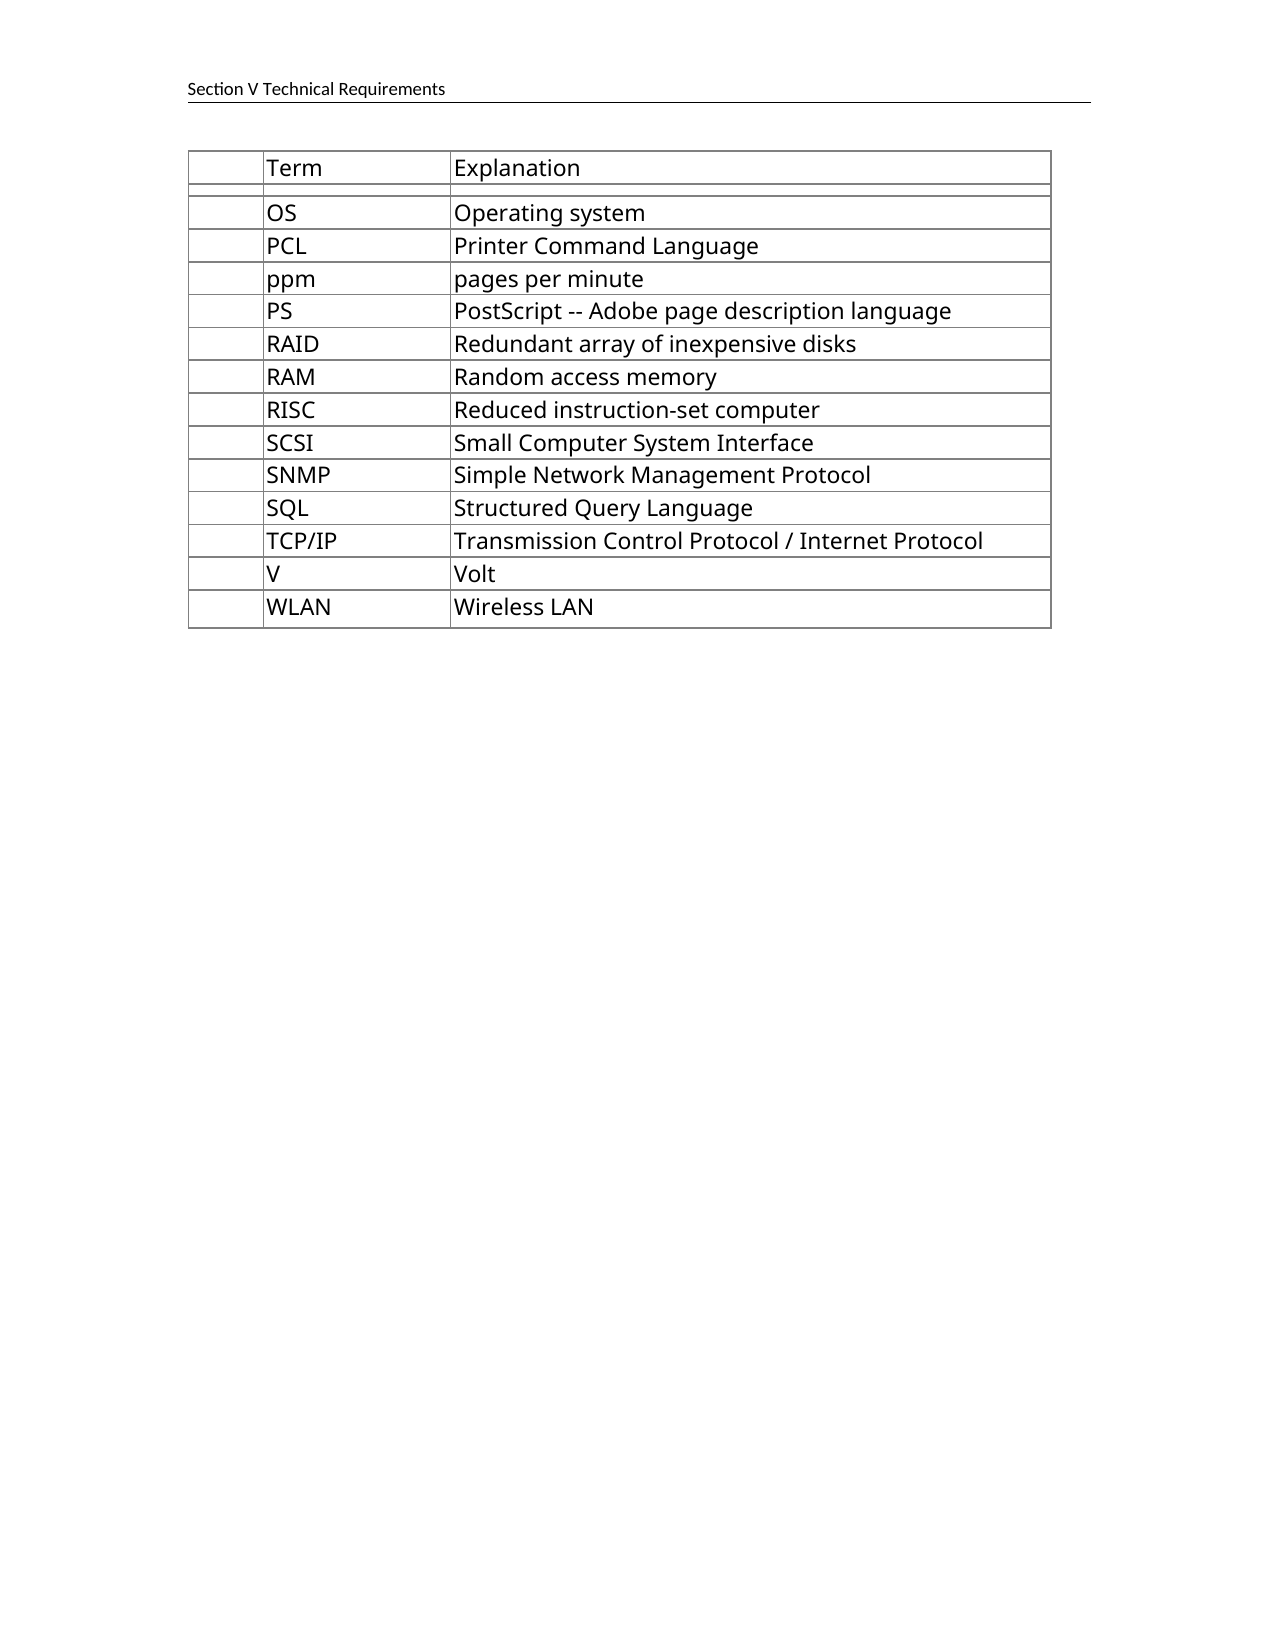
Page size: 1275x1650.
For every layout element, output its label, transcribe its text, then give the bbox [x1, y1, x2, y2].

table_cell Random access memory [451, 361, 1050, 392]
table_cell [189, 230, 263, 261]
table_cell SCSI [264, 427, 450, 458]
table_cell RISC [264, 394, 450, 425]
table_cell Printer Command Language [451, 230, 1050, 261]
table_cell Simple Network Management Protocol [451, 460, 1050, 491]
table_cell Small Computer System Interface [451, 427, 1050, 458]
table_cell OS [264, 197, 450, 228]
table_cell Structured Query Language [451, 492, 1050, 523]
table_cell [189, 558, 263, 589]
table_cell [264, 185, 450, 195]
table_cell TCP/IP [264, 525, 450, 556]
table_cell V [264, 558, 450, 589]
table_cell SNMP [264, 460, 450, 491]
table_cell RAM [264, 361, 450, 392]
table_cell Operating system [451, 197, 1050, 228]
table_cell [189, 295, 263, 327]
table_cell PostScript -- Adobe page description language [451, 295, 1050, 327]
table_cell [189, 460, 263, 491]
table_cell [189, 525, 263, 556]
table_cell Wireless LAN [451, 591, 1050, 627]
table_cell Volt [451, 558, 1050, 589]
table_cell PCL [264, 230, 450, 261]
table_cell [189, 427, 263, 458]
table_cell [189, 492, 263, 523]
table_cell PS [264, 295, 450, 327]
table_cell pages per minute [451, 263, 1050, 294]
table_cell [189, 591, 263, 627]
table_cell [189, 394, 263, 425]
table_cell Redundant array of inexpensive disks [451, 328, 1050, 359]
table_cell [189, 328, 263, 359]
table_cell Transmission Control Protocol / Internet Protocol [451, 525, 1050, 556]
table_header [189, 152, 263, 183]
table_cell [189, 197, 263, 228]
table_header Explanation [451, 152, 1050, 183]
table_cell Reduced instruction-set computer [451, 394, 1050, 425]
table_cell ppm [264, 263, 450, 294]
table_cell [189, 263, 263, 294]
table_cell WLAN [264, 591, 450, 627]
table_cell [451, 185, 1050, 195]
table_cell RAID [264, 328, 450, 359]
table_cell [189, 185, 263, 195]
table_cell SQL [264, 492, 450, 523]
table_cell [189, 361, 263, 392]
table_header Term [264, 152, 450, 183]
